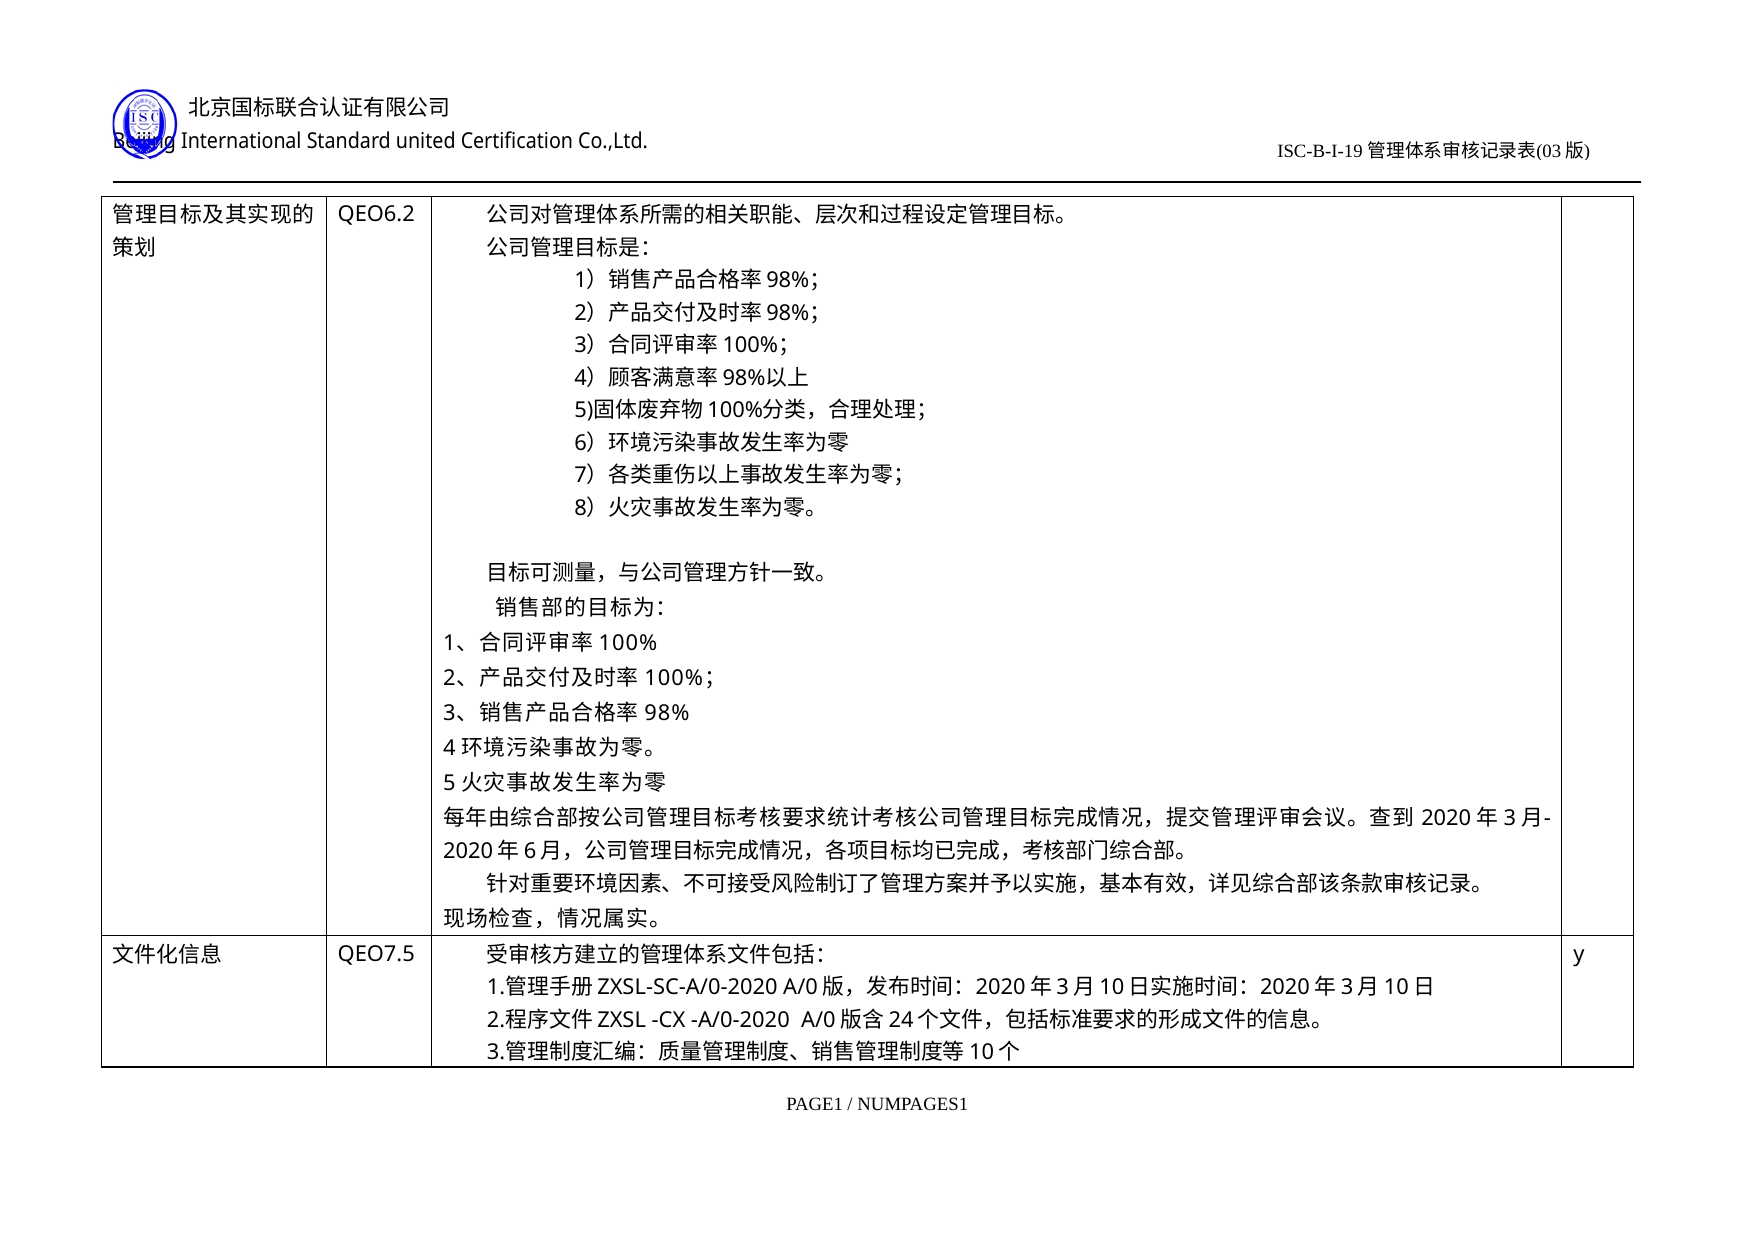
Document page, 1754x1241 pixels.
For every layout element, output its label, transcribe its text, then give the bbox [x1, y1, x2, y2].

table_cell y [1562, 936, 1633, 1066]
table_cell 管理目标及其实现的策划 [102, 197, 326, 935]
table_cell QEO7.5 [327, 936, 431, 1066]
table_cell 公司对管理体系所需的相关职能、层次和过程设定管理目标。 公司管理目标是： 1）销售产品合格率98%； 2）产品交付及时率98%； 3）合同评审率100%； 4）顾客满意率98%以上 5)固体废弃物100%分类，合理处理； 6）环境污染事故发生率为零 7）各类重伤以上事故发生率为零； 8）火灾事故发生率为零。 目标可测量，与公司管理方针一致。 销售部的目标为： 1、合同评审率100% 2、产品交付及时率100%； 3、销售产品合格率98% 4环境污染事故为零。 5火灾事故发生率为零 每年由综合部按公司管理目标考核要求统计考核公司管理目标完成情况，提交管理评审会议。查到2020年3月-2020年6月，公司管理目标完成情况，各项目标均已完成，考核部门综合部。 针对重要环境因素、不可接受风险制订了管理方案并予以实施，基本有效，详见综合部该条款审核记录。 现场检查，情况属实。 [432, 197, 1561, 935]
picture [112, 89, 180, 158]
table_cell [1562, 197, 1633, 935]
table_cell QEO6.2 [327, 197, 431, 935]
table_cell 文件化信息 [102, 936, 326, 1066]
